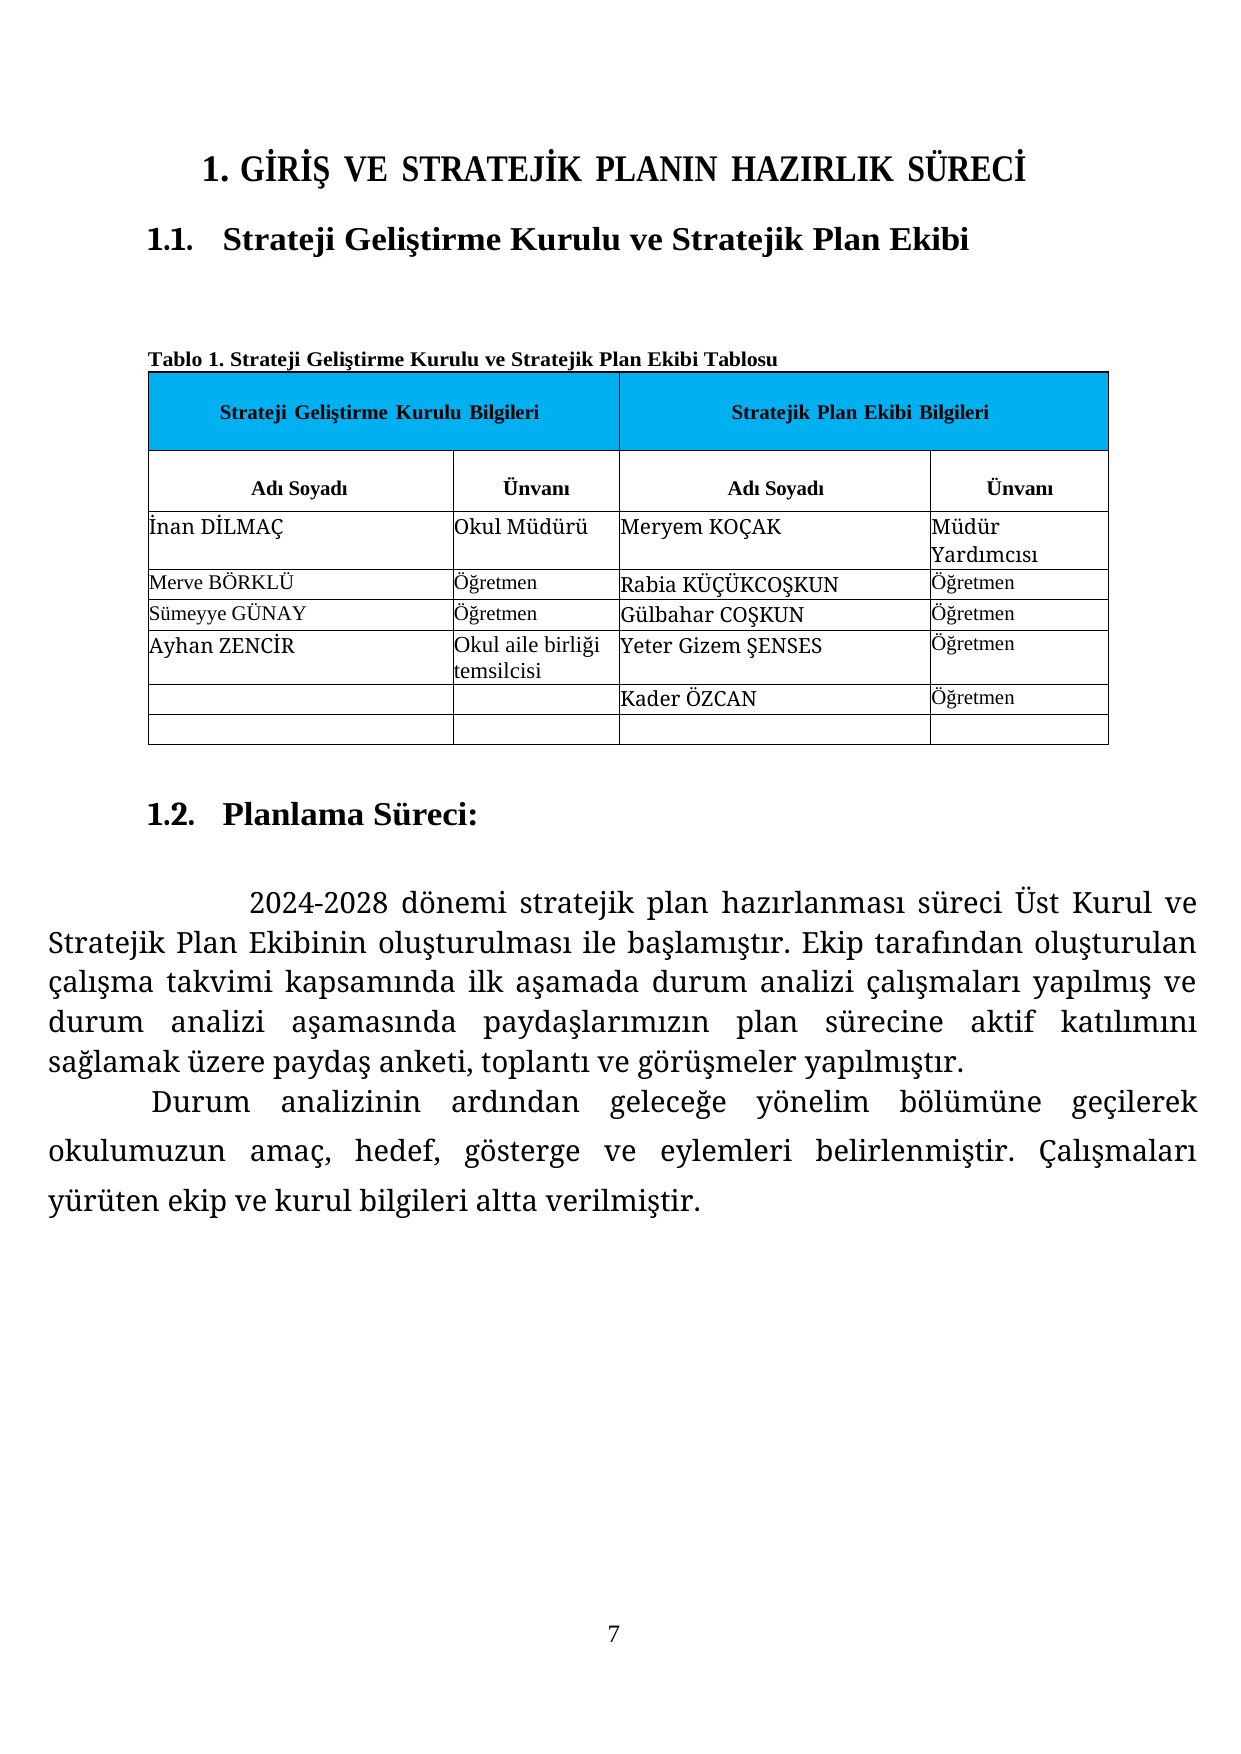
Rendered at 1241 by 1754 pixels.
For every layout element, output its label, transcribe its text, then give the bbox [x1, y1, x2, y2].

table_cell Öğretmen [931, 600, 1108, 630]
table_cell [620, 715, 930, 744]
table_cell [149, 715, 453, 744]
table_cell Öğretmen [454, 570, 619, 599]
subtitle Strateji Geliştirme Kurulu ve Stratejik Plan Ekibi [148, 219, 1198, 258]
text Durum analizinin ardından geleceğe yönelim bölümüne geçilerek okulumuzun amaç, hedef, gösterge ve eylemleri belirlenmiştir. Çalışmaları yürüten ekip ve kurul bilgileri altta verilmiştir. [48, 1081, 1198, 1220]
table_cell Merve BÖRKLÜ [149, 570, 453, 599]
table_cell Kader ÖZCAN [620, 685, 930, 714]
table_cell Müdür Yardımcısı [931, 512, 1108, 569]
table_cell [454, 685, 619, 714]
text 2024-2028 dönemi stratejik plan hazırlanması süreci Üst Kurul ve Stratejik Plan Ekibinin oluşturulması ile başlamıştır. Ekip tarafından oluşturulan çalışma takvimi kapsamında ilk aşamada durum analizi çalışmaları yapılmış ve durum analizi aşamasında paydaşlarımızın plan sürecine aktif katılımını sağlamak üzere paydaş anketi, toplantı ve görüşmeler yapılmıştır. [48, 882, 1198, 1081]
subtitle GİRİŞ VE STRATEJİK PLANIN HAZIRLIK SÜRECİ [201, 146, 1198, 189]
table_cell Gülbahar COŞKUN [620, 600, 930, 630]
table_cell [149, 685, 453, 714]
text Tablo 1. Strateji Geliştirme Kurulu ve Stratejik Plan Ekibi Tablosu [148, 347, 1198, 371]
table_cell Yeter Gizem ŞENSES [620, 631, 930, 683]
table_cell Öğretmen [931, 570, 1108, 599]
subtitle Planlama Süreci: [148, 794, 1198, 834]
table_cell [931, 715, 1108, 744]
table_cell Ünvanı [454, 451, 619, 511]
table_cell Adı Soyadı [149, 451, 453, 511]
table_cell Rabia KÜÇÜKCOŞKUN [620, 570, 930, 599]
table_cell Ünvanı [931, 451, 1108, 511]
table_header Strateji Geliştirme Kurulu Bilgileri [149, 373, 619, 450]
table_cell Ayhan ZENCİR [149, 631, 453, 683]
table_cell Okul aile birliği temsilcisi [454, 631, 619, 683]
table_cell Okul Müdürü [454, 512, 619, 569]
table_cell Sümeyye GÜNAY [149, 600, 453, 630]
table_cell [454, 715, 619, 744]
table_cell Öğretmen [454, 600, 619, 630]
table_cell Öğretmen [931, 631, 1108, 683]
table_header Stratejik Plan Ekibi Bilgileri [620, 373, 1108, 450]
table_cell İnan DİLMAÇ [149, 512, 453, 569]
table_cell Adı Soyadı [620, 451, 930, 511]
table_cell Öğretmen [931, 685, 1108, 714]
table_cell Meryem KOÇAK [620, 512, 930, 569]
